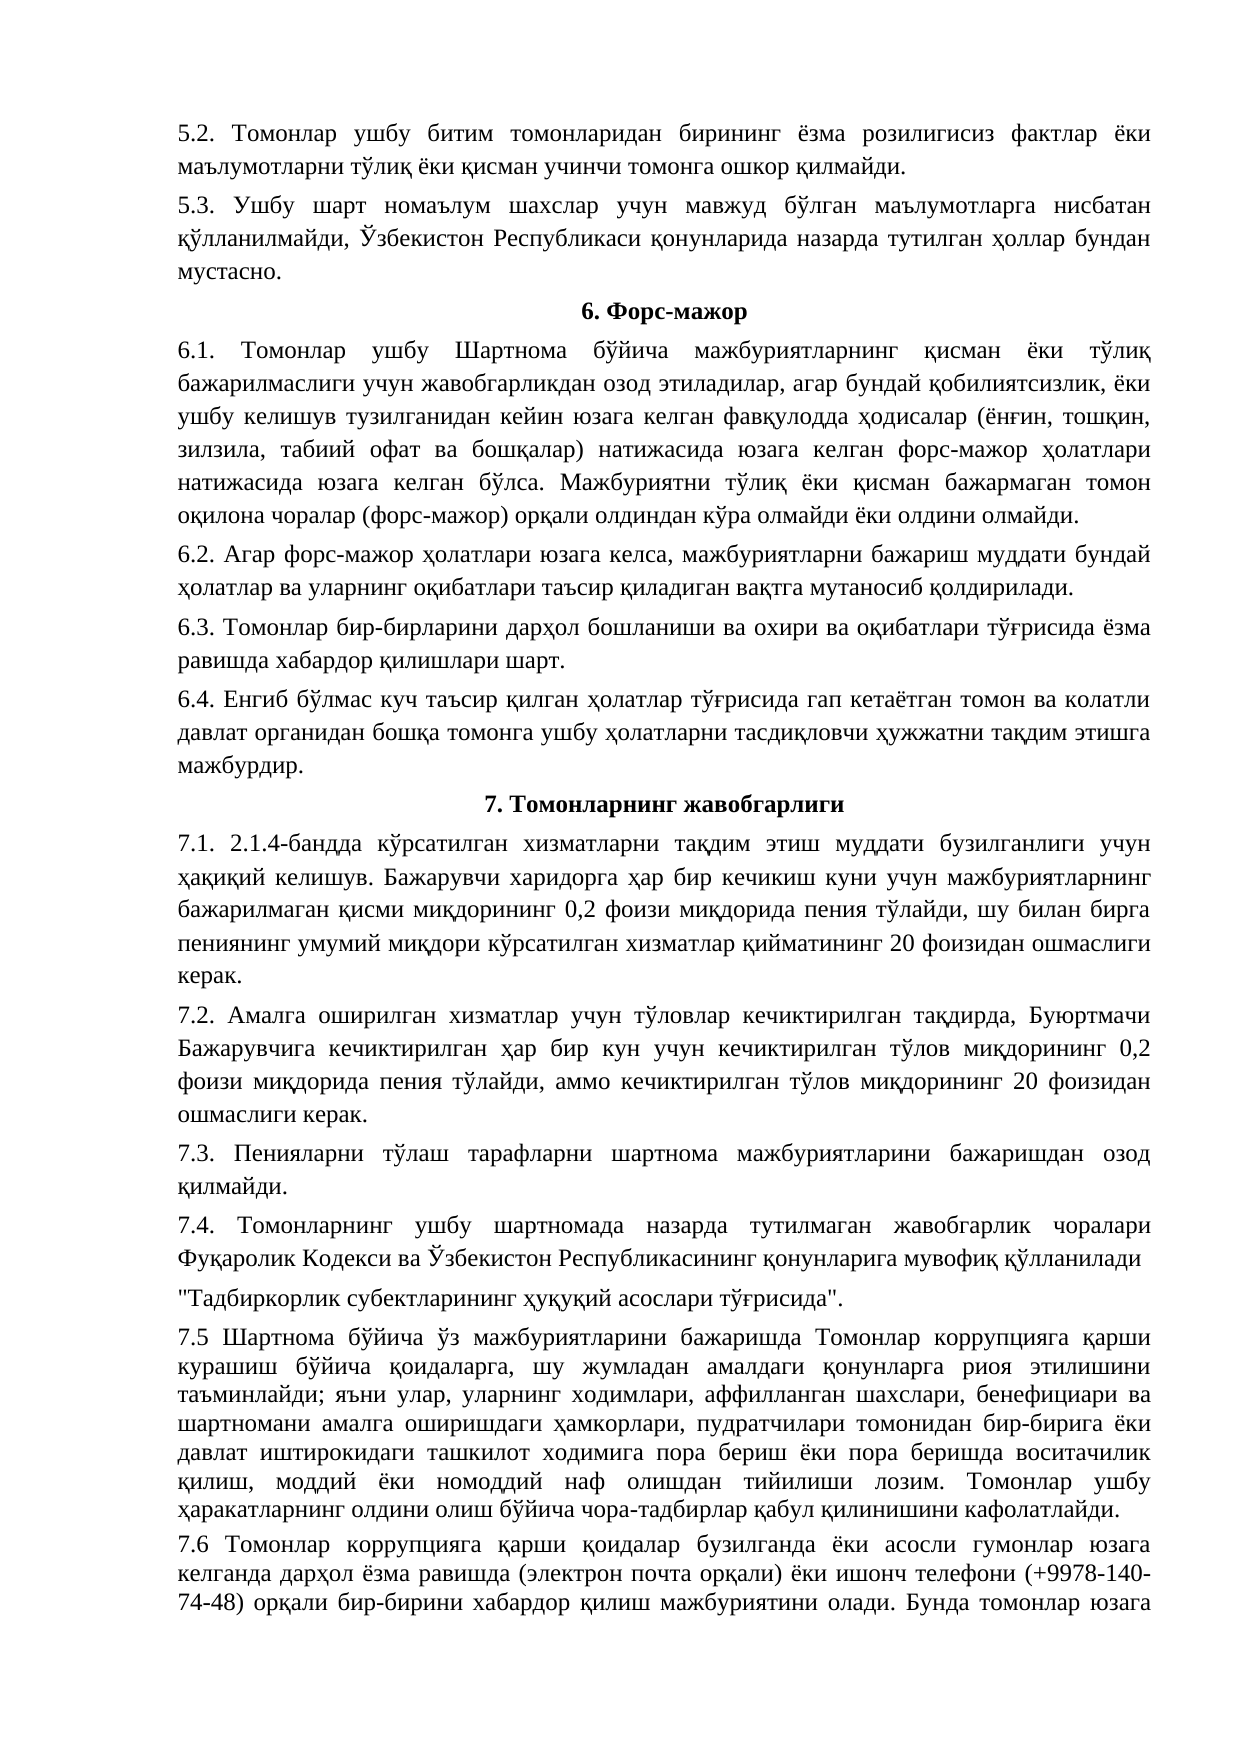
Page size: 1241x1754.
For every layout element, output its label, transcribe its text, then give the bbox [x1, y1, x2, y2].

text 7.1. 2.1.4-бандда кўрсатилган хизматларни тақдим этиш муддати бузилганлиги учун ҳақиқий келишув. Бажарувчи харидорга ҳар бир кечикиш куни учун мажбуриятларнинг бажарилмаган қисми миқдорининг 0,2 фоизи миқдорида пения тўлайди, шу билан бирга пениянинг умумий миқдори кўрсатилган хизматлар қийматининг 20 фоизидан ошмаслиги керак. [177, 828, 1152, 989]
text 7.2. Aмалга оширилган хизматлар учун тўловлар кечиктирилган тақдирда, Буюртмачи Бажарувчига кечиктирилган ҳар бир кун учун кечиктирилган тўлов миқдорининг 0,2 фоизи миқдорида пения тўлайди, аммо кечиктирилган тўлов миқдорининг 20 фоизидан ошмаслиги керак. [177, 1000, 1152, 1128]
text 6.4. Енгиб бўлмас куч таъсир қилган ҳолатлар тўғрисида гап кетаётган томон ва колатли давлат органидан бошқа томонга ушбу ҳолатларни тасдиқловчи ҳужжатни тақдим этишга мажбурдир. [177, 684, 1152, 779]
text 6.2. Aгар форс-мажор ҳолатлари юзага келса, мажбуриятларни бажариш муддати бундай ҳолатлар ва уларнинг оқибатлари таъсир қиладиган вақтга мутаносиб қолдирилади. [177, 539, 1152, 601]
text 7. Томонларнинг жавобгарлиги [177, 789, 1152, 818]
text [177, 1529, 1152, 1616]
text 7.5 Шартнома бўйича ўз мажбуриятларини бажаришда Томонлар коррупцияга қарши курашиш бўйича қоидаларга, шу жумладан амалдаги қонунларга риоя этилишини таъминлайди; яъни улар, уларнинг ходимлари, аффилланган шахслари, бенефициари ва шартномани амалга оширишдаги ҳамкорлари, пудратчилари томонидан бир-бирига ёки давлат иштирокидаги ташкилот ходимига пора бериш ёки пора беришда воситачилик қилиш, моддий ёки номоддий наф олишдан тийилиши лозим. Томонлар ушбу ҳаракатларнинг олдини олиш бўйича чора-тадбирлар қабул қилинишини кафолатлайди. [177, 1322, 1152, 1523]
text 7.4. Томонларнинг ушбу шартномада назарда тутилмаган жавобгарлик чоралари Фуқаролик Кодекси ва Ўзбекистон Республикасининг қонунларига мувофиқ қўлланилади [177, 1211, 1152, 1272]
text 7.3. Пенияларни тўлаш тарафларни шартнома мажбуриятларини бажаришдан озод қилмайди. [177, 1138, 1152, 1200]
text 5.2. Томонлар ушбу битим томонларидан бирининг ёзма розилигисиз фактлар ёки маълумотларни тўлиқ ёки қисман учинчи томонга ошкор қилмайди. [177, 118, 1152, 180]
text 6.3. Томонлар бир-бирларини дарҳол бошланиши ва охири ва оқибатлари тўғрисида ёзма равишда хабардор қилишлари шарт. [177, 612, 1152, 673]
text 6. Форс-мажор [177, 296, 1152, 324]
text "Тадбиркорлик субектларининг ҳуқуқий асослари тўғрисида". [177, 1283, 1152, 1312]
text 5.3. Ушбу шарт номаълум шахслар учун мавжуд бўлган маълумотларга нисбатан қўлланилмайди, Ўзбекистон Республикаси қонунларида назарда тутилган ҳоллар бундан мустасно. [177, 190, 1152, 285]
text 6.1. Томонлар ушбу Шартнома бўйича мажбуриятларнинг қисман ёки тўлиқ бажарилмаслиги учун жавобгарликдан озод этиладилар, агар бундай қобилиятсизлик, ёки ушбу келишув тузилганидан кейин юзага келган фавқулодда ҳодисалар (ёнғин, тошқин, зилзила, табиий офат ва бошқалар) натижасида юзага келган форс-мажор ҳолатлари натижасида юзага келган бўлса. Мажбуриятни тўлиқ ёки қисман бажармаган томон оқилона чоралар (форс-мажор) орқали олдиндан кўра олмайди ёки олдини олмайди. [177, 335, 1152, 529]
